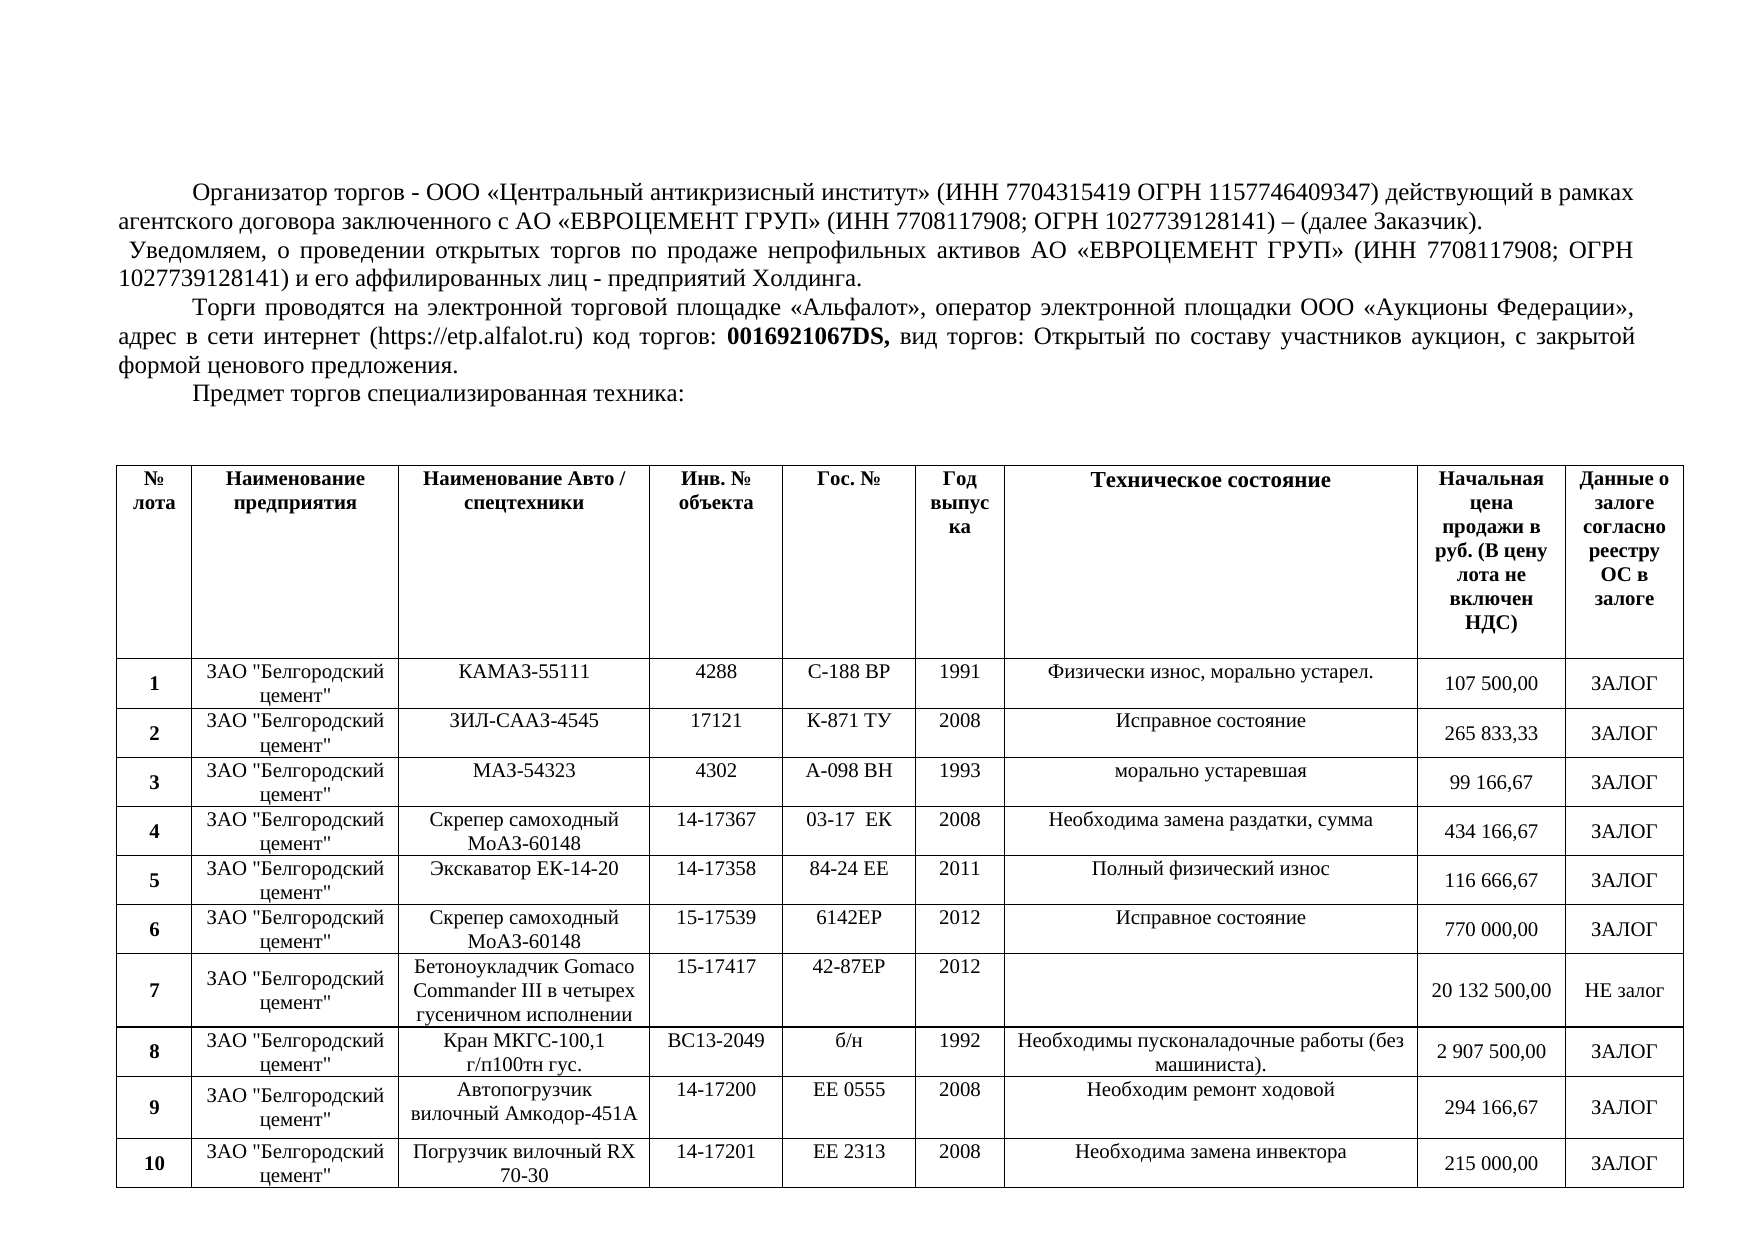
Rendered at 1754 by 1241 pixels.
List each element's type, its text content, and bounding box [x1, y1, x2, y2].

table_cell 15-17417 [650, 954, 782, 1026]
table_cell 1991 [916, 659, 1004, 707]
table_cell ЗАЛОГ [1566, 1028, 1683, 1076]
table_cell ЗАЛОГ [1566, 807, 1683, 855]
table_cell Полный физический износ [1005, 856, 1417, 904]
table_cell 2012 [916, 905, 1004, 953]
table_cell ЗАЛОГ [1566, 709, 1683, 757]
table_cell А-098 ВН [783, 758, 915, 806]
table_cell ЗАО "Белгородский цемент" [192, 659, 398, 707]
table_cell 03-17 ЕК [783, 807, 915, 855]
table_cell 14-17200 [650, 1077, 782, 1138]
table_cell 1993 [916, 758, 1004, 806]
table_cell 294 166,67 [1418, 1077, 1565, 1138]
table_cell Необходимы пусконаладочные работы (без машиниста). [1005, 1028, 1417, 1076]
table_cell 15-17539 [650, 905, 782, 953]
table_cell Исправное состояние [1005, 709, 1417, 757]
table_cell Необходима замена инвектора [1005, 1139, 1417, 1187]
table_cell [1005, 954, 1417, 1026]
table_cell К-871 ТУ [783, 709, 915, 757]
table_cell морально устаревшая [1005, 758, 1417, 806]
table_cell 2008 [916, 1139, 1004, 1187]
table_cell ЗАЛОГ [1566, 856, 1683, 904]
table_cell 265 833,33 [1418, 709, 1565, 757]
table_cell ЗАО "Белгородский цемент" [192, 1077, 398, 1138]
table_header Данные о залоге согласно реестру ОС в залоге [1566, 466, 1683, 658]
table_cell 1 [117, 659, 191, 707]
table_cell 2 [117, 709, 191, 757]
table_cell Кран МКГС-100,1 г/п100тн гус. [399, 1028, 649, 1076]
text Уведомляем, о проведении открытых торгов по продаже непрофильных активов АО «ЕВРОЦЕМЕНТ ГРУП» (ИНН 7708117908; ОГРН 1027739128141) и его аффилированных лиц - предприятий Холдинга. [118, 235, 1636, 292]
table_cell 14-17358 [650, 856, 782, 904]
table_cell 8 [117, 1028, 191, 1076]
table_cell МАЗ-54323 [399, 758, 649, 806]
table_cell ЗАО "Белгородский цемент" [192, 954, 398, 1026]
table_cell ЗАО "Белгородский цемент" [192, 905, 398, 953]
table_cell 6 [117, 905, 191, 953]
table_cell ЗАО "Белгородский цемент" [192, 856, 398, 904]
table_cell 20 132 500,00 [1418, 954, 1565, 1026]
table_cell 84-24 ЕЕ [783, 856, 915, 904]
table_cell ЗИЛ-СААЗ-4545 [399, 709, 649, 757]
table_header Наименование предприятия [192, 466, 398, 658]
table_cell 4 [117, 807, 191, 855]
table_cell 99 166,67 [1418, 758, 1565, 806]
text Торги проводятся на электронной торговой площадке «Альфалот», оператор электронной площадки ООО «Аукционы Федерации», адрес в сети интернет (https://etp.alfalot.ru) код торгов: 0016921067DS, вид торгов: Открытый по составу участников аукцион, с закрытой формой ценового предложения. [118, 292, 1636, 378]
table_cell 10 [117, 1139, 191, 1187]
table_cell BC13-2049 [650, 1028, 782, 1076]
table_cell 14-17201 [650, 1139, 782, 1187]
table_header Наименование Авто / спецтехники [399, 466, 649, 658]
table_cell 2012 [916, 954, 1004, 1026]
table_cell 9 [117, 1077, 191, 1138]
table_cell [192, 1139, 398, 1187]
table_cell 6142ЕР [783, 905, 915, 953]
text Организатор торгов - ООО «Центральный антикризисный институт» (ИНН 7704315419 ОГРН 1157746409347) действующий в рамках агентского договора заключенного с АО «ЕВРОЦЕМЕНТ ГРУП» (ИНН 7708117908; ОГРН 1027739128141) – (далее Заказчик). [118, 177, 1636, 235]
table_cell ЗАЛОГ [1566, 905, 1683, 953]
table_header Начальная цена продажи в руб. (В цену лота не включен НДС) [1418, 466, 1565, 658]
table_cell 107 500,00 [1418, 659, 1565, 707]
table_header № лота [117, 466, 191, 658]
table_cell 4302 [650, 758, 782, 806]
table_cell ЗАО "Белгородский цемент" [192, 1028, 398, 1076]
table_cell НЕ залог [1566, 954, 1683, 1026]
table_cell Необходим ремонт ходовой [1005, 1077, 1417, 1138]
text Предмет торгов специализированная техника: [118, 378, 1636, 407]
table_cell ЗАЛОГ [1566, 1139, 1683, 1187]
table_cell 2008 [916, 807, 1004, 855]
table_cell ЗАЛОГ [1566, 659, 1683, 707]
table_cell ЗАЛОГ [1566, 1077, 1683, 1138]
table_cell ЗАО "Белгородский цемент" [192, 709, 398, 757]
table_cell С-188 ВР [783, 659, 915, 707]
table_cell 42-87ЕР [783, 954, 915, 1026]
table_cell 434 166,67 [1418, 807, 1565, 855]
table_cell 2011 [916, 856, 1004, 904]
table_cell ЗАЛОГ [1566, 758, 1683, 806]
table_cell 1992 [916, 1028, 1004, 1076]
table_cell 2 907 500,00 [1418, 1028, 1565, 1076]
table_cell Исправное состояние [1005, 905, 1417, 953]
table_cell 3 [117, 758, 191, 806]
table_cell 4288 [650, 659, 782, 707]
table_cell Физически износ, морально устарел. [1005, 659, 1417, 707]
table_cell Экскаватор ЕК-14-20 [399, 856, 649, 904]
table_cell б/н [783, 1028, 915, 1076]
table_header Гос. № [783, 466, 915, 658]
table_cell 7 [117, 954, 191, 1026]
table_cell Погрузчик вилочный RX 70-30 [399, 1139, 649, 1187]
table_header Инв. № объекта [650, 466, 782, 658]
table_cell Скрепер самоходный МоАЗ-60148 [399, 905, 649, 953]
table_cell ЗАО "Белгородский цемент" [192, 758, 398, 806]
table_cell ЕЕ 0555 [783, 1077, 915, 1138]
table_cell 2008 [916, 1077, 1004, 1138]
table_cell КАМАЗ-55111 [399, 659, 649, 707]
table_cell Необходима замена раздатки, сумма [1005, 807, 1417, 855]
table_header Год выпуска [916, 466, 1004, 658]
table_cell 17121 [650, 709, 782, 757]
table_cell 770 000,00 [1418, 905, 1565, 953]
table_cell 14-17367 [650, 807, 782, 855]
table_cell 5 [117, 856, 191, 904]
table_cell ЗАО "Белгородский цемент" [192, 807, 398, 855]
table_cell 2008 [916, 709, 1004, 757]
table_cell Автопогрузчик вилочный Амкодор-451А [399, 1077, 649, 1138]
table_cell Бетоноукладчик Gomaco Commander III в четырех гусеничном исполнении [399, 954, 649, 1026]
table_cell 116 666,67 [1418, 856, 1565, 904]
table_header Техническое состояние [1005, 466, 1417, 658]
table_cell ЕЕ 2313 [783, 1139, 915, 1187]
table_cell Скрепер самоходный МоАЗ-60148 [399, 807, 649, 855]
table_cell 215 000,00 [1418, 1139, 1565, 1187]
